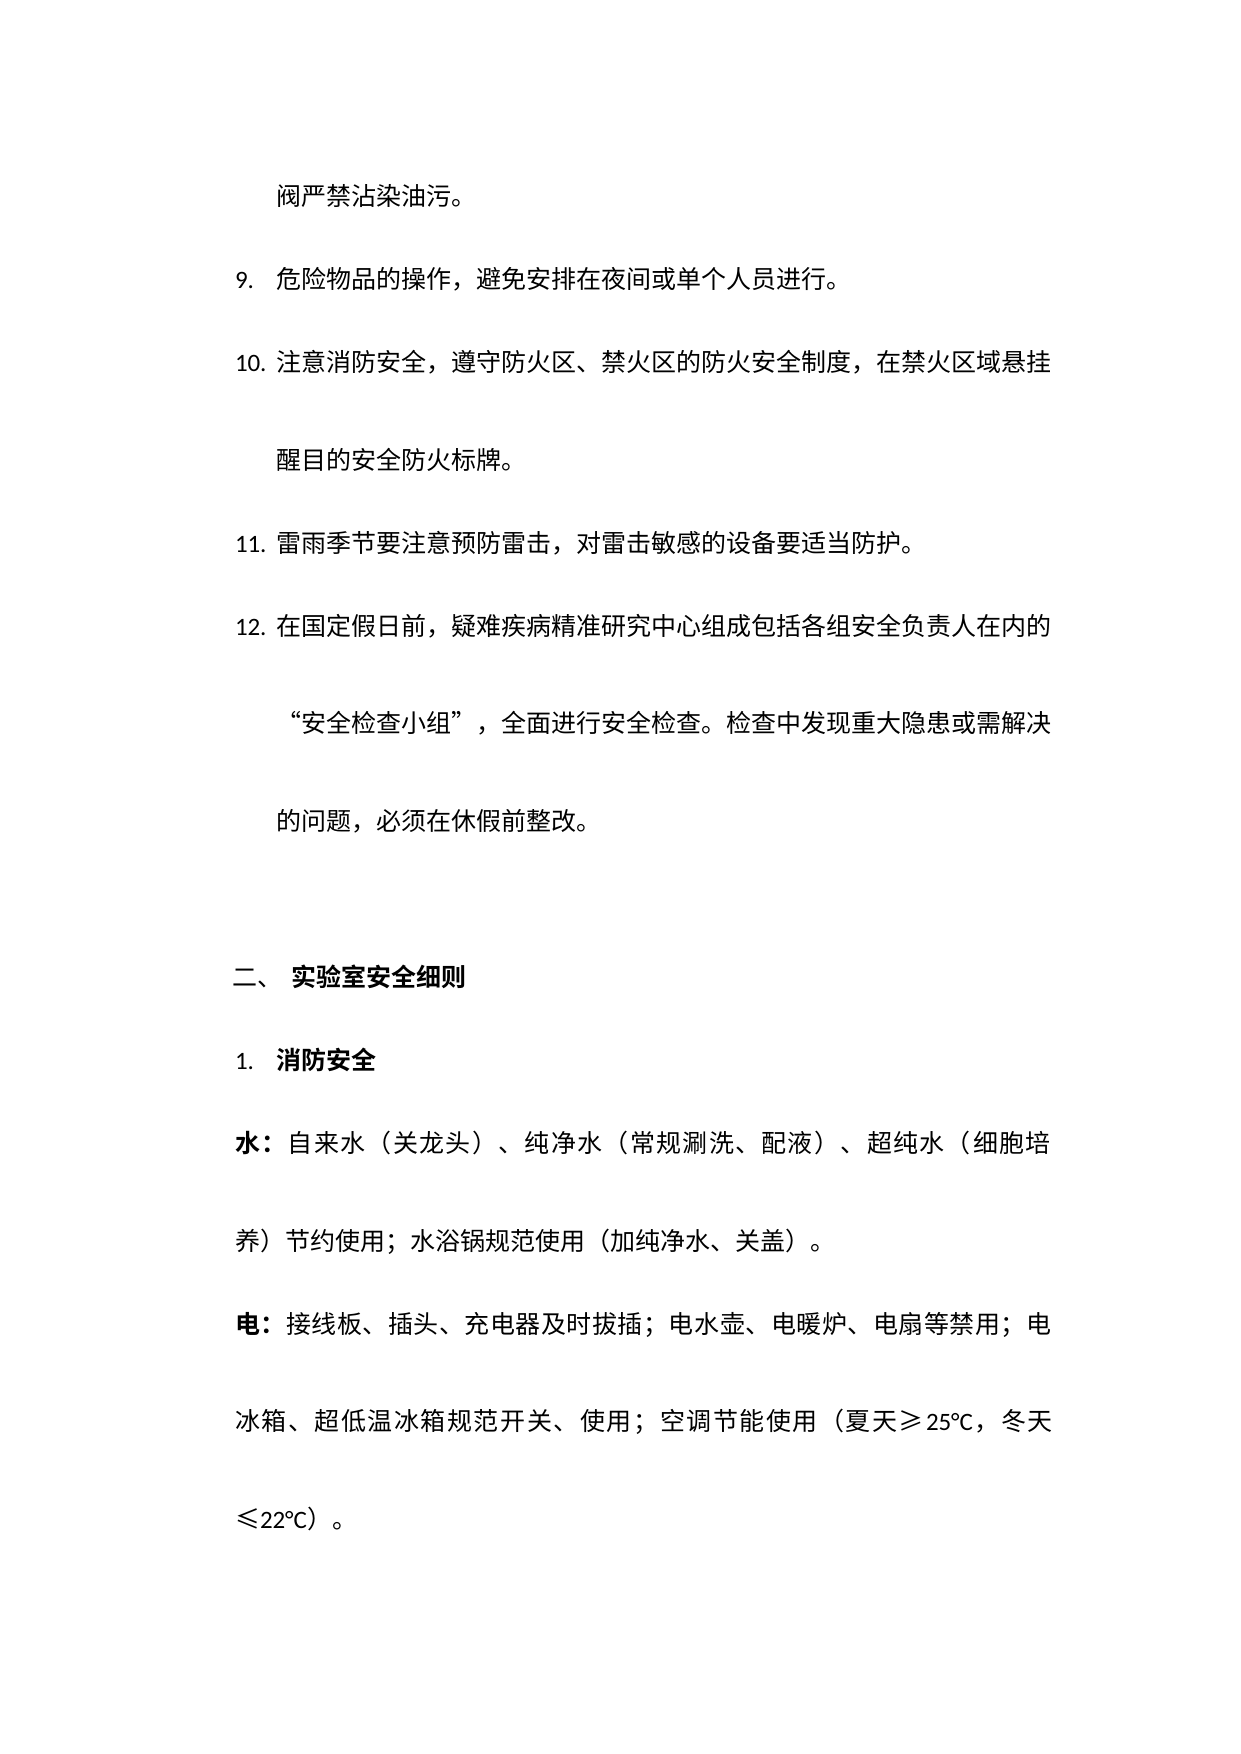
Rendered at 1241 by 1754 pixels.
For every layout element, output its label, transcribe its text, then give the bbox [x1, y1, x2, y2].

list 在国定假日前，疑难疾病精准研究中心组成包括各组安全负责人在内的“安全检查小组”，全面进行安全检查。检查中发现重大隐患或需解决的问题，必须在休假前整改。 [235, 592, 1053, 852]
list 注意消防安全，遵守防火区、禁火区的防火安全制度，在禁火区域悬挂醒目的安全防火标牌。 [235, 328, 1053, 491]
list 危险物品的操作，避免安排在夜间或单个人员进行。 [235, 245, 1053, 310]
list 电：接线板、插头、充电器及时拔插；电水壶、电暖炉、电扇等禁用；电冰箱、超低温冰箱规范开关、使用；空调节能使用（夏天≥25°C，冬天≤22°C）。 [235, 1290, 1053, 1550]
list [235, 162, 1053, 227]
list 雷雨季节要注意预防雷击，对雷击敏感的设备要适当防护。 [235, 509, 1053, 574]
list 消防安全 [235, 1026, 1053, 1091]
list 实验室安全细则 [232, 943, 1053, 1008]
list 水：自来水（关龙头）、纯净水（常规涮洗、配液）、超纯水（细胞培养）节约使用；水浴锅规范使用（加纯净水、关盖）。 [235, 1109, 1053, 1272]
